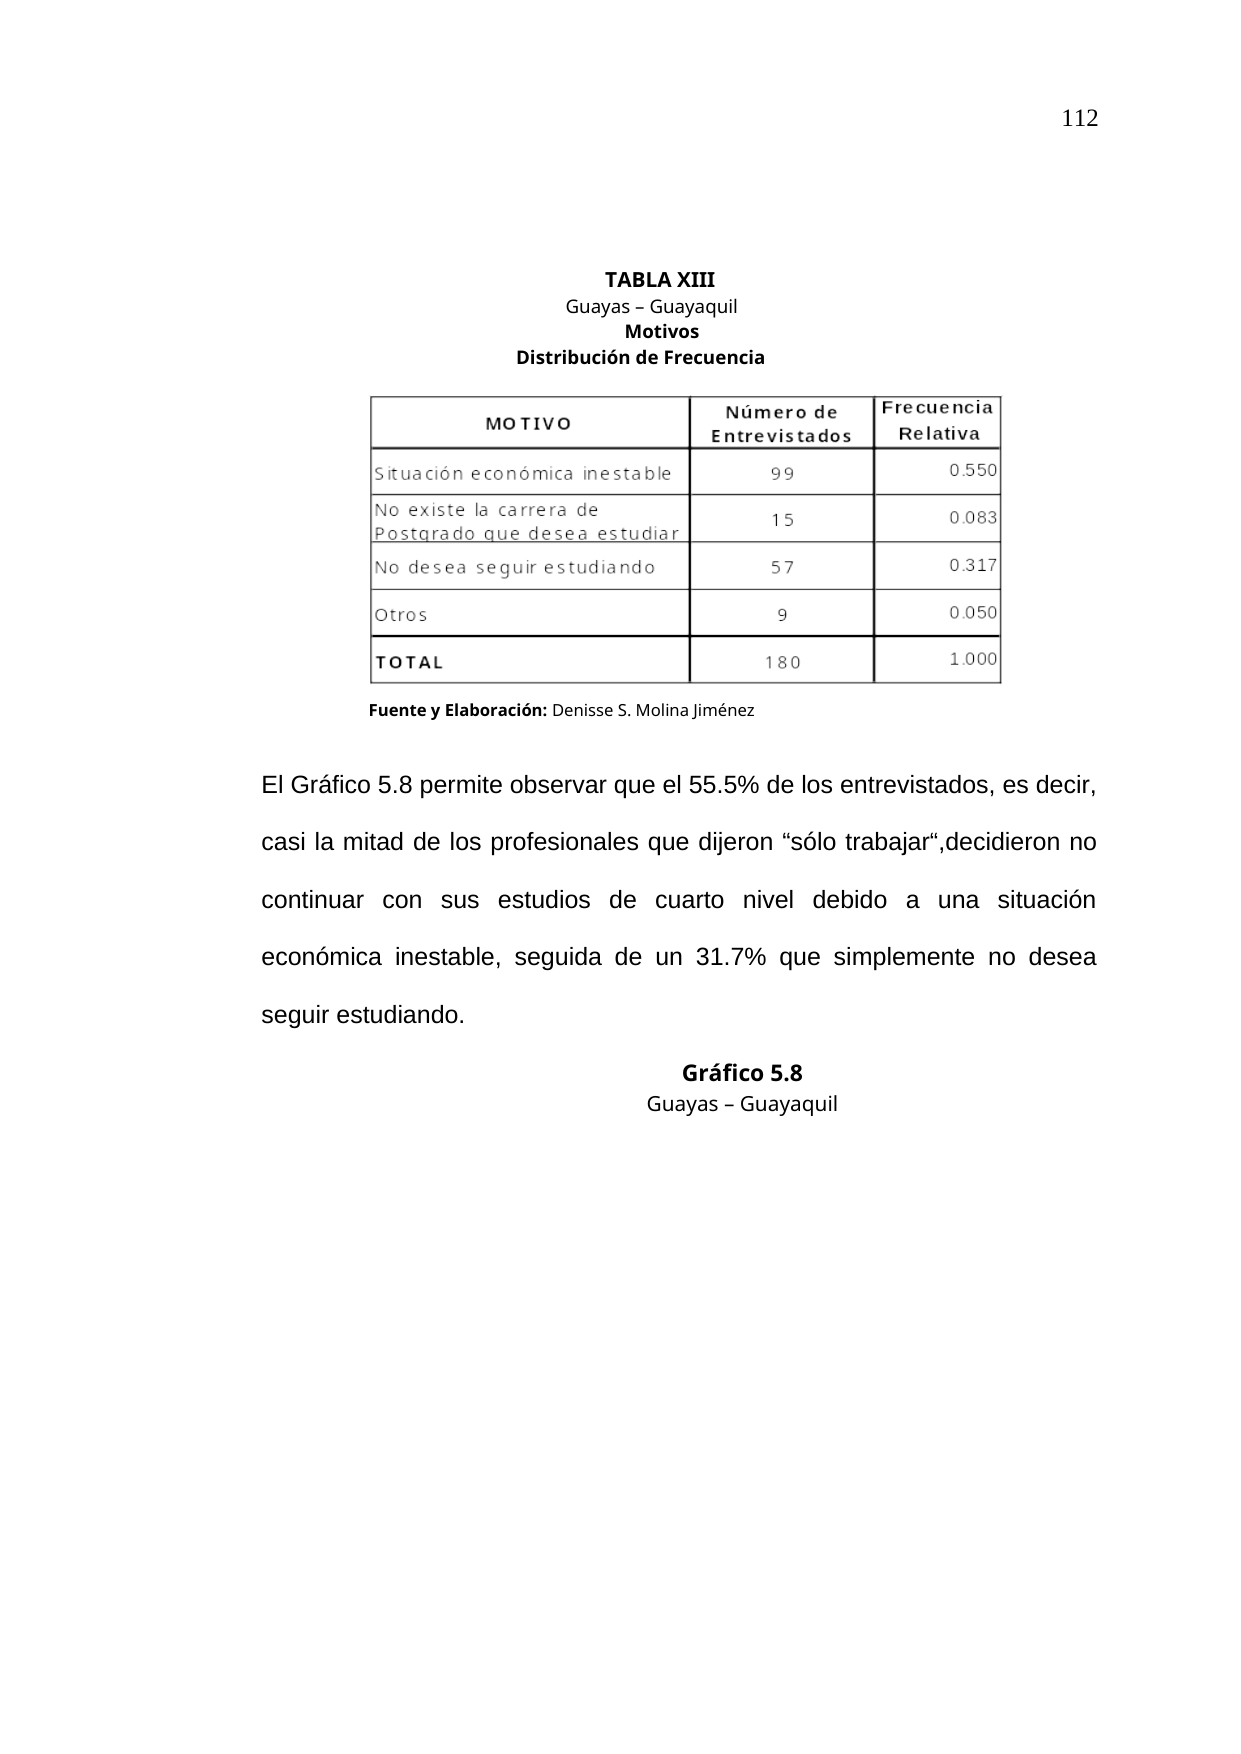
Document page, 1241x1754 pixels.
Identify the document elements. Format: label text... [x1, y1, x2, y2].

text Motivos [386, 319, 1098, 344]
text El Gráfico 5.8 permite observar que el 55.5% de los entrevistados, es decir, casi la mitad de los profesionales que dijeron “sólo trabajar“,decidieron no continuar con sus estudios de cuarto nivel debido a una situación económica inestable, seguida de un 31.7% que simplemente no desea seguir estudiando. [261, 770, 1098, 1029]
text Gráfico 5.8 [386, 1057, 1098, 1089]
text Guayas – Guayaquil [386, 1089, 1098, 1117]
text TABLA XIII [386, 265, 1098, 293]
text Guayas – Guayaquil [386, 293, 1098, 319]
text Distribución de Frecuencia [386, 344, 1098, 370]
